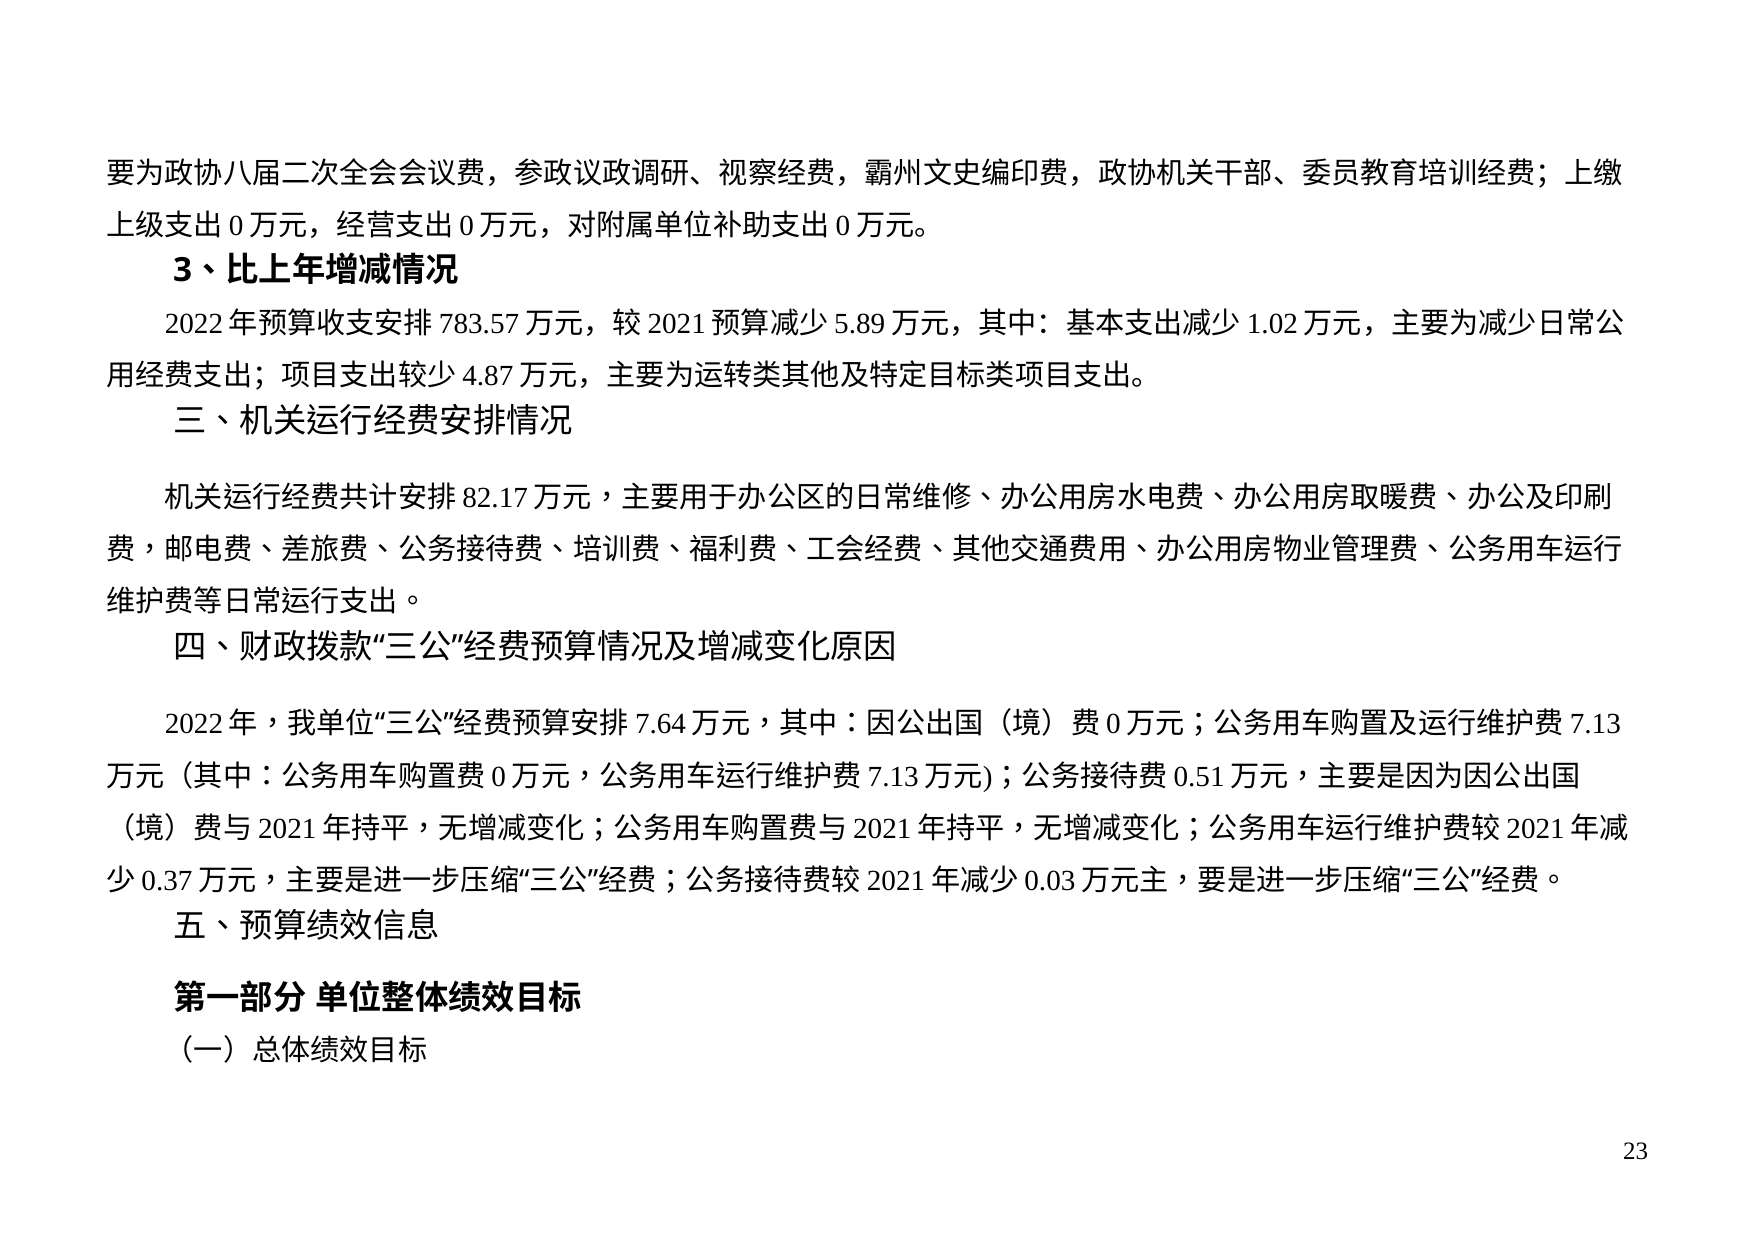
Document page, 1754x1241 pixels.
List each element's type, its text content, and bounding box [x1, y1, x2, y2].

text 四、财政拨款“三公”经费预算情况及增减变化原因 [106, 623, 1648, 668]
text 3、比上年增减情况 [106, 246, 1648, 291]
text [106, 142, 1648, 246]
text 三、机关运行经费安排情况 [106, 397, 1648, 442]
text 2022年预算收支安排783.57万元，较2021预算减少5.89万元，其中：基本支出减少1.02万元，主要为减少日常公用经费支出；项目支出较少4.87万元，主要为运转类其他及特定目标类项目支出。 [106, 291, 1648, 396]
text 机关运行经费共计安排82.17万元，主要用于办公区的日常维修、办公用房水电费、办公用房取暖费、办公及印刷费，邮电费、差旅费、公务接待费、培训费、福利费、工会经费、其他交通费用、办公用房物业管理费、公务用车运行维护费等日常运行支出。 [106, 466, 1648, 622]
text 第一部分 单位整体绩效目标 [106, 971, 1648, 1019]
text （一）总体绩效目标 [106, 1019, 1648, 1071]
text 2022年，我单位“三公”经费预算安排7.64万元，其中：因公出国（境）费0万元；公务用车购置及运行维护费7.13万元（其中：公务用车购置费0万元，公务用车运行维护费7.13万元)；公务接待费0.51万元，主要是因为因公出国（境）费与2021年持平，无增减变化；公务用车购置费与2021年持平，无增减变化；公务用车运行维护费较2021年减少0.37万元，主要是进一步压缩“三公”经费；公务接待费较2021年减少0.03万元主，要是进一步压缩“三公”经费。 [106, 692, 1648, 901]
text 五、预算绩效信息 [106, 902, 1648, 947]
